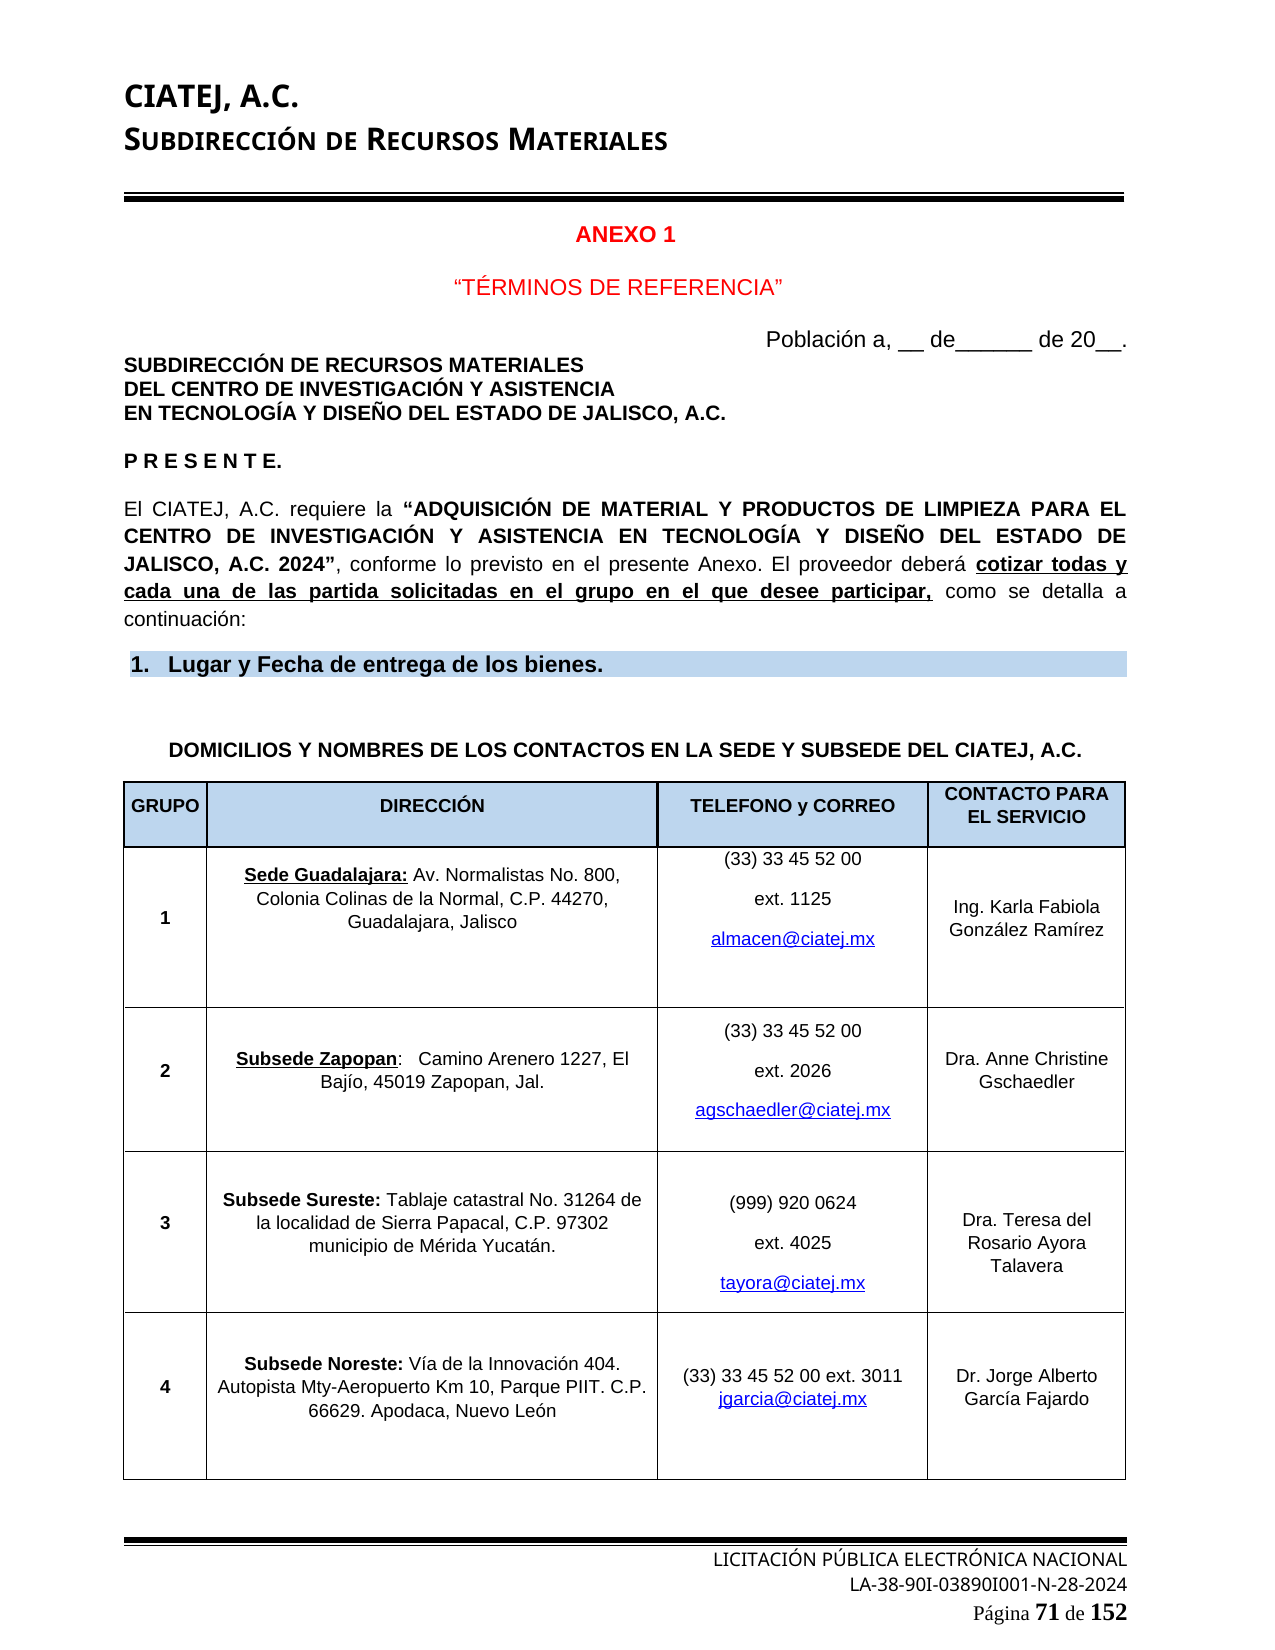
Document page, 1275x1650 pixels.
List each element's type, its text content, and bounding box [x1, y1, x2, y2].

table_cell 4 [124, 1312, 206, 1479]
table_cell Ing. Karla Fabiola González Ramírez [928, 848, 1125, 1007]
text ANEXO 1 [123, 221, 1127, 247]
table_cell (999) 920 0624 ext. 4025 tayora@ciatej.mx [658, 1152, 927, 1312]
table_header GRUPO [125, 783, 206, 846]
table_cell Dra. Anne Christine Gschaedler [928, 1007, 1125, 1151]
table_header CONTACTO PARA EL SERVICIO [929, 783, 1124, 846]
table_cell 1 [124, 848, 206, 1007]
text DOMICILIOS Y NOMBRES DE LOS CONTACTOS EN LA SEDE Y SUBSEDE DEL CIATEJ, A.C. [123, 738, 1127, 762]
text P R E S E N T E. [123, 449, 1127, 473]
table_cell Sede Guadalajara: Av. Normalistas No. 800, Colonia Colinas de la Normal, C.P. 44270, Guadalajara, Jalisco [207, 848, 657, 1007]
text El CIATEJ, A.C. requiere la “ADQUISICIÓN DE MATERIAL Y PRODUCTOS DE LIMPIEZA PARA EL CENTRO DE INVESTIGACIÓN Y ASISTENCIA EN TECNOLOGÍA Y DISEÑO DEL ESTADO DE JALISCO, A.C. 2024”, conforme lo previsto en el presente Anexo. El proveedor deberá cotizar todas y cada una de las partida solicitadas en el grupo en el que desee participar, como se detalla a continuación: [123, 497, 1127, 631]
table_cell Subsede Noreste: Vía de la Innovación 404. Autopista Mty-Aeropuerto Km 10, Parque PIIT. C.P. 66629. Apodaca, Nuevo León [207, 1313, 657, 1479]
table_cell Subsede Sureste: Tablaje catastral No. 31264 de la localidad de Sierra Papacal, C.P. 97302 municipio de Mérida Yucatán. [207, 1152, 657, 1312]
list Lugar y Fecha de entrega de los bienes. [130, 651, 1127, 677]
table_header TELEFONO y CORREO [659, 783, 927, 846]
text DEL CENTRO DE INVESTIGACIÓN Y ASISTENCIA [123, 377, 1127, 401]
table_header DIRECCIÓN [208, 783, 656, 846]
table_cell 3 [124, 1151, 206, 1312]
table_cell (33) 33 45 52 00 ext. 1125 almacen@ciatej.mx [658, 848, 927, 1007]
table_cell Subsede Zapopan: Camino Arenero 1227, El Bajío, 45019 Zapopan, Jal. [207, 1008, 657, 1151]
table_cell 2 [124, 1007, 206, 1151]
text “TÉRMINOS DE REFERENCIA” [123, 274, 1113, 300]
text Población a, __ de______ de 20__. [123, 326, 1127, 353]
text EN TECNOLOGÍA Y DISEÑO DEL ESTADO DE JALISCO, A.C. [123, 401, 1127, 425]
table_cell (33) 33 45 52 00 ext. 2026 agschaedler@ciatej.mx [658, 1008, 927, 1151]
text SUBDIRECCIÓN DE RECURSOS MATERIALES [123, 353, 1127, 377]
table_cell (33) 33 45 52 00 ext. 3011 jgarcia@ciatej.mx [658, 1313, 927, 1479]
table_cell Dra. Teresa del Rosario Ayora Talavera [928, 1151, 1125, 1312]
table_cell Dr. Jorge Alberto García Fajardo [928, 1312, 1125, 1479]
